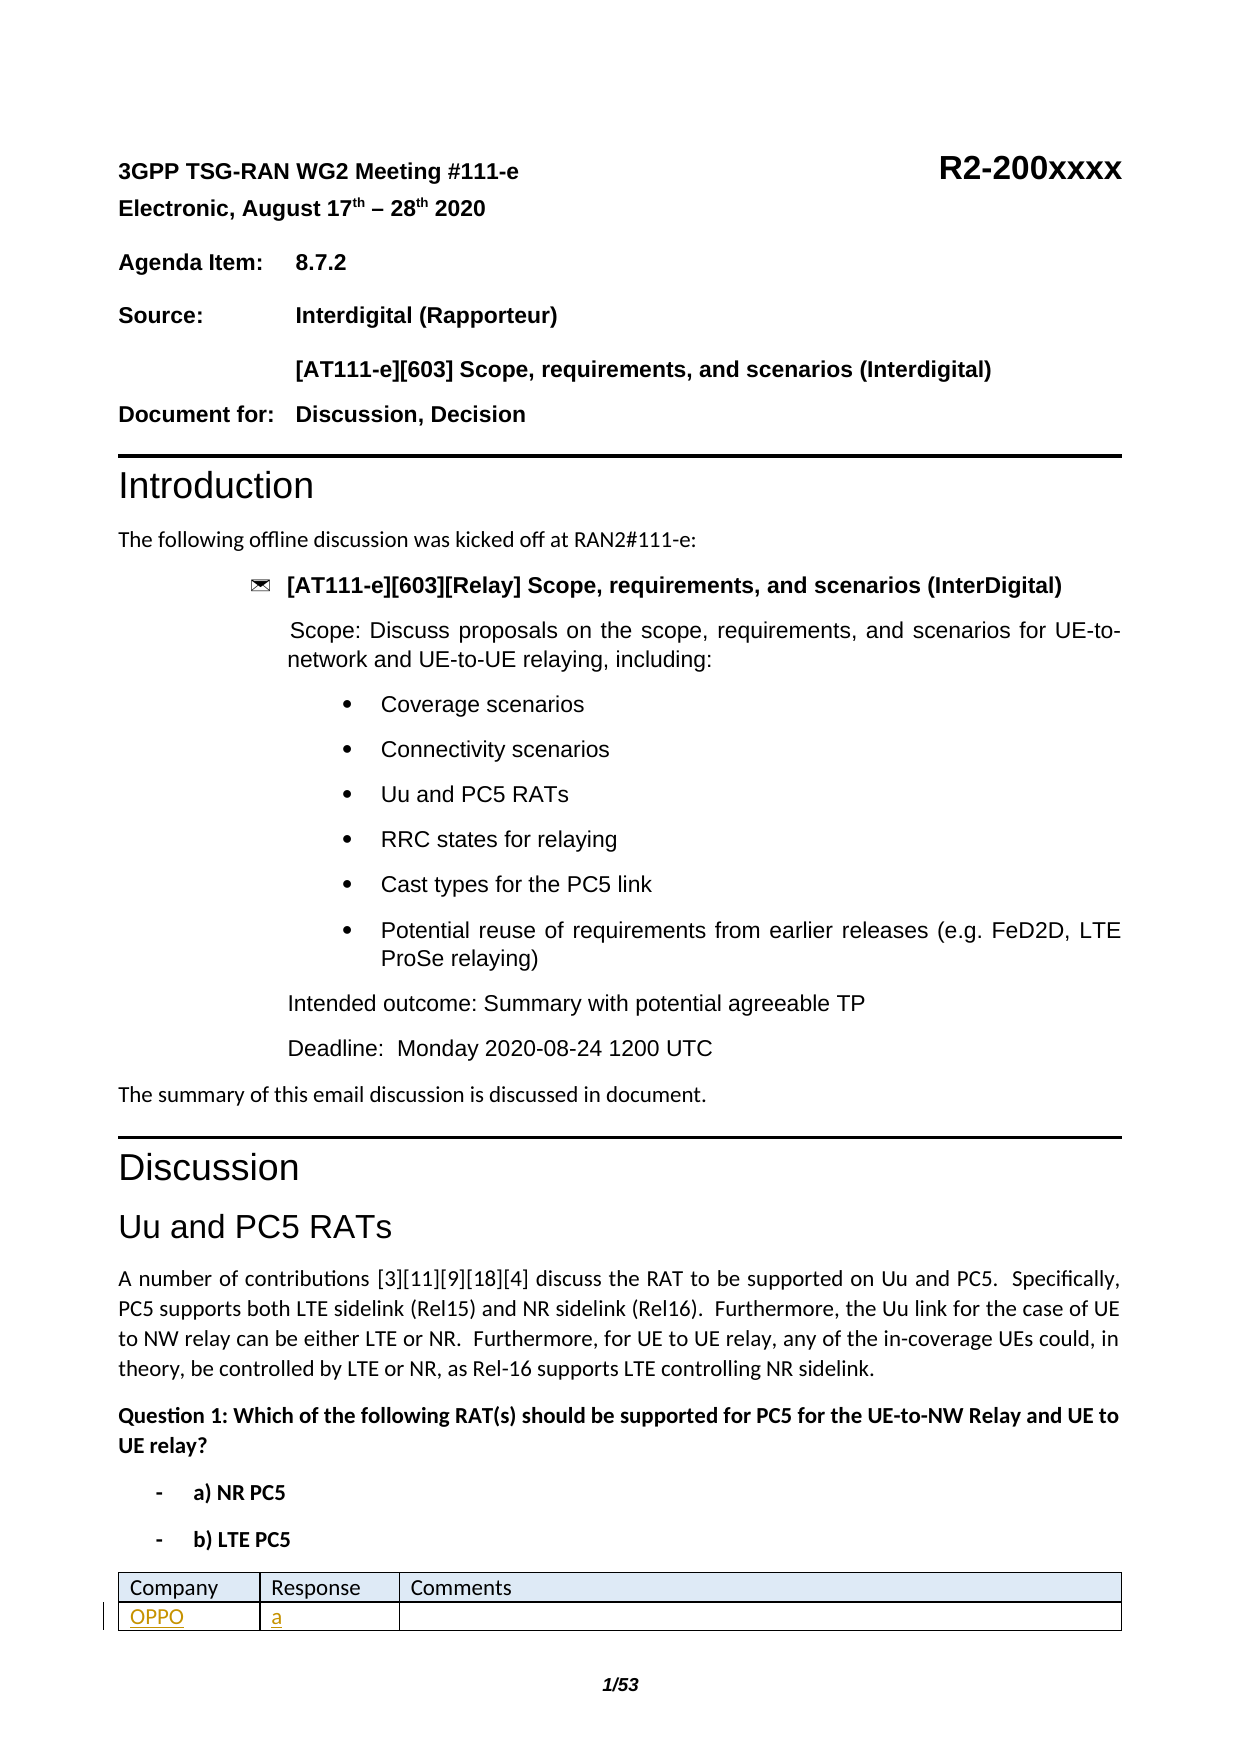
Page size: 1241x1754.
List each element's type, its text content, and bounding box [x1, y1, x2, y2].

list b) LTE PC5 [156, 1525, 1122, 1553]
list Connectivity scenarios [343, 736, 1122, 762]
text Electronic, August 17th – 28th 2020 [118, 195, 1122, 222]
list Potential reuse of requirements from earlier releases (e.g. FeD2D, LTE ProSe relaying) [343, 917, 1122, 971]
text Intended outcome: Summary with potential agreeable TP [249, 990, 1122, 1016]
subtitle Introduction [118, 458, 1122, 507]
list Coverage scenarios [343, 691, 1122, 717]
subtitle Uu and PC5 RATs [118, 1207, 1122, 1245]
text The summary of this email discussion is discussed in document. [118, 1080, 1122, 1108]
text Question 1: Which of the following RAT(s) should be supported for PC5 for the UE-to-NW Relay and UE to UE relay? [118, 1401, 1122, 1460]
list a) NR PC5 [156, 1478, 1122, 1507]
list RRC states for relaying [343, 826, 1122, 853]
subtitle Discussion [118, 1139, 1122, 1188]
text 3GPP TSG-RAN WG2 Meeting #111-e R2-200xxxx [118, 148, 1122, 186]
text The following offline discussion was kicked off at RAN2#111-e: [118, 526, 1122, 553]
table_header Response [261, 1573, 399, 1601]
table_cell [261, 1603, 399, 1630]
table_cell [400, 1603, 1121, 1630]
text Scope: Discuss proposals on the scope, requirements, and scenarios for UE-to-network and UE-to-UE relaying, including: [249, 617, 1122, 672]
text [AT111-e][603][Relay] Scope, requirements, and scenarios (InterDigital) [249, 572, 1122, 599]
text Source: Interdigital (Rapporteur) [118, 302, 1122, 329]
text A number of contributions [3][11][9][18][4] discuss the RAT to be supported on Uu and PC5. Specifically, PC5 supports both LTE sidelink (Rel15) and NR sidelink (Rel16). Furthermore, the Uu link for the case of UE to NW relay can be either LTE or NR. Furthermore, for UE to UE relay, any of the in-coverage UEs could, in theory, be controlled by LTE or NR, as Rel-16 supports LTE controlling NR sidelink. [118, 1264, 1122, 1383]
list Cast types for the PC5 link [343, 871, 1122, 898]
text Document for: Discussion, Decision [118, 401, 1122, 427]
table_header Comments [400, 1573, 1121, 1601]
table_cell [119, 1603, 259, 1630]
text Deadline: Monday 2020-08-24 1200 UTC [249, 1035, 1122, 1062]
list [AT111-e][603] Scope, requirements, and scenarios (Interdigital) [287, 356, 1122, 382]
text Agenda Item: 8.7.2 [118, 249, 1122, 275]
table_header Company [119, 1573, 259, 1601]
list Uu and PC5 RATs [343, 781, 1122, 808]
